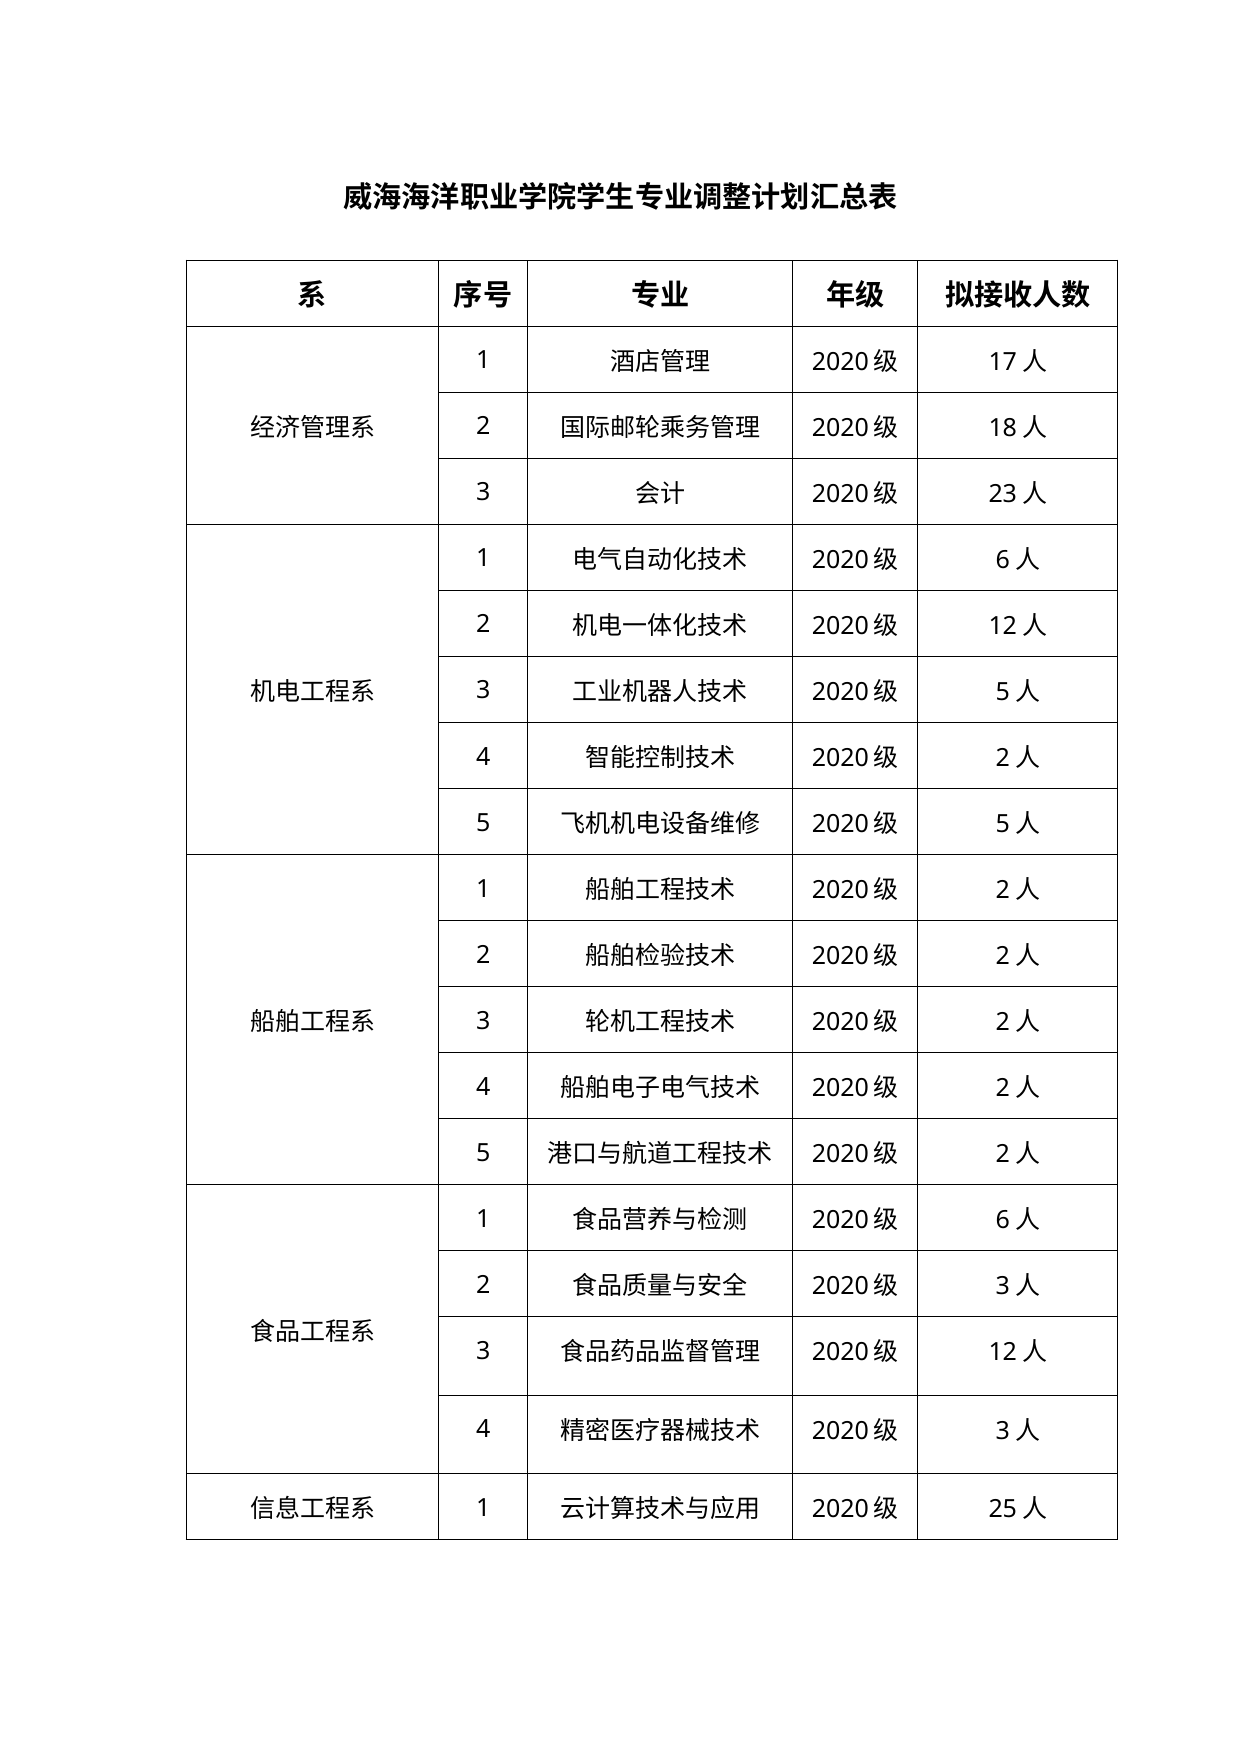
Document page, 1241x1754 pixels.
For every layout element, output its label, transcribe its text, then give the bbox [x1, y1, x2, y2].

table_cell 飞机机电设备维修 [528, 789, 792, 854]
table_cell 船舶电子电气技术 [528, 1053, 792, 1118]
table_cell 1 [439, 1474, 527, 1539]
table_cell 12人 [918, 1317, 1117, 1395]
table_header 专业 [528, 261, 792, 326]
table_cell 5 [439, 789, 527, 854]
table_cell 3 [439, 459, 527, 524]
table_cell 2020级 [793, 789, 917, 854]
table_cell 工业机器人技术 [528, 657, 792, 722]
table_cell 信息工程系 [187, 1474, 438, 1539]
table_cell 2人 [918, 921, 1117, 986]
table_cell 2020级 [793, 921, 917, 986]
table_cell 6人 [918, 1185, 1117, 1250]
table_cell 2020级 [793, 327, 917, 392]
table_cell 精密医疗器械技术 [528, 1396, 792, 1473]
table_cell 智能控制技术 [528, 723, 792, 788]
table_cell 3 [439, 987, 527, 1052]
table_cell 船舶工程系 [187, 855, 438, 1184]
table_cell 2020级 [793, 525, 917, 590]
table_cell 3人 [918, 1251, 1117, 1316]
table_header 序号 [439, 261, 527, 326]
table_header 拟接收人数 [918, 261, 1117, 326]
table_cell 5人 [918, 789, 1117, 854]
table_cell 轮机工程技术 [528, 987, 792, 1052]
text 威海海洋职业学院学生专业调整计划汇总表 [187, 162, 1053, 227]
table_cell 2 [439, 1251, 527, 1316]
table_cell 3人 [918, 1396, 1117, 1473]
table_cell 电气自动化技术 [528, 525, 792, 590]
table_cell 3 [439, 657, 527, 722]
table_header 年级 [793, 261, 917, 326]
table_cell 4 [439, 723, 527, 788]
table_cell 1 [439, 1185, 527, 1250]
table_cell 5人 [918, 657, 1117, 722]
table_cell 2人 [918, 855, 1117, 920]
table_cell 2 [439, 921, 527, 986]
table_cell 2020级 [793, 723, 917, 788]
table_cell 2020级 [793, 987, 917, 1052]
table_cell 2020级 [793, 1251, 917, 1316]
table_cell 机电一体化技术 [528, 591, 792, 656]
table_cell 18人 [918, 393, 1117, 458]
table_cell 2020级 [793, 657, 917, 722]
table_cell 2020级 [793, 1185, 917, 1250]
table_cell 2人 [918, 987, 1117, 1052]
table_cell 2020级 [793, 1396, 917, 1473]
table_cell 2 [439, 393, 527, 458]
table_cell 2020级 [793, 1119, 917, 1184]
table_cell 云计算技术与应用 (普通班) [528, 1474, 792, 1539]
table_cell 食品质量与安全 [528, 1251, 792, 1316]
table_cell 12人 [918, 591, 1117, 656]
table_cell 5 [439, 1119, 527, 1184]
table_cell 1 [439, 327, 527, 392]
table_cell 2020级 [793, 1317, 917, 1395]
table_cell 1 [439, 855, 527, 920]
table_cell 25人 [918, 1474, 1117, 1539]
table_cell 2 [439, 591, 527, 656]
table_cell 2020级 [793, 1474, 917, 1539]
table_cell 机电工程系 [187, 525, 438, 854]
table_cell 2020级 [793, 1053, 917, 1118]
table_cell 船舶工程技术 [528, 855, 792, 920]
table_cell 23人 [918, 459, 1117, 524]
table_cell 食品工程系 [187, 1185, 438, 1473]
table_cell 2020级 [793, 393, 917, 458]
table_cell 港口与航道工程技术 [528, 1119, 792, 1184]
table_cell 6人 [918, 525, 1117, 590]
table_cell 2人 [918, 723, 1117, 788]
table_cell 2020级 [793, 459, 917, 524]
table_cell 2020级 [793, 855, 917, 920]
table_cell 1 [439, 525, 527, 590]
table_cell 经济管理系 [187, 327, 438, 524]
table_cell 4 [439, 1053, 527, 1118]
table_cell 国际邮轮乘务管理 [528, 393, 792, 458]
table_cell 4 [439, 1396, 527, 1473]
table_cell 酒店管理 [528, 327, 792, 392]
table_cell 船舶检验技术 [528, 921, 792, 986]
table_cell 17人 [918, 327, 1117, 392]
table_cell 2人 [918, 1119, 1117, 1184]
table_cell 2020级 [793, 591, 917, 656]
table_cell 3 [439, 1317, 527, 1395]
table_cell 食品营养与检测 [528, 1185, 792, 1250]
table_cell 会计 [528, 459, 792, 524]
table_cell 2人 [918, 1053, 1117, 1118]
table_cell 食品药品监督管理 [528, 1317, 792, 1395]
table_header 系 [187, 261, 438, 326]
